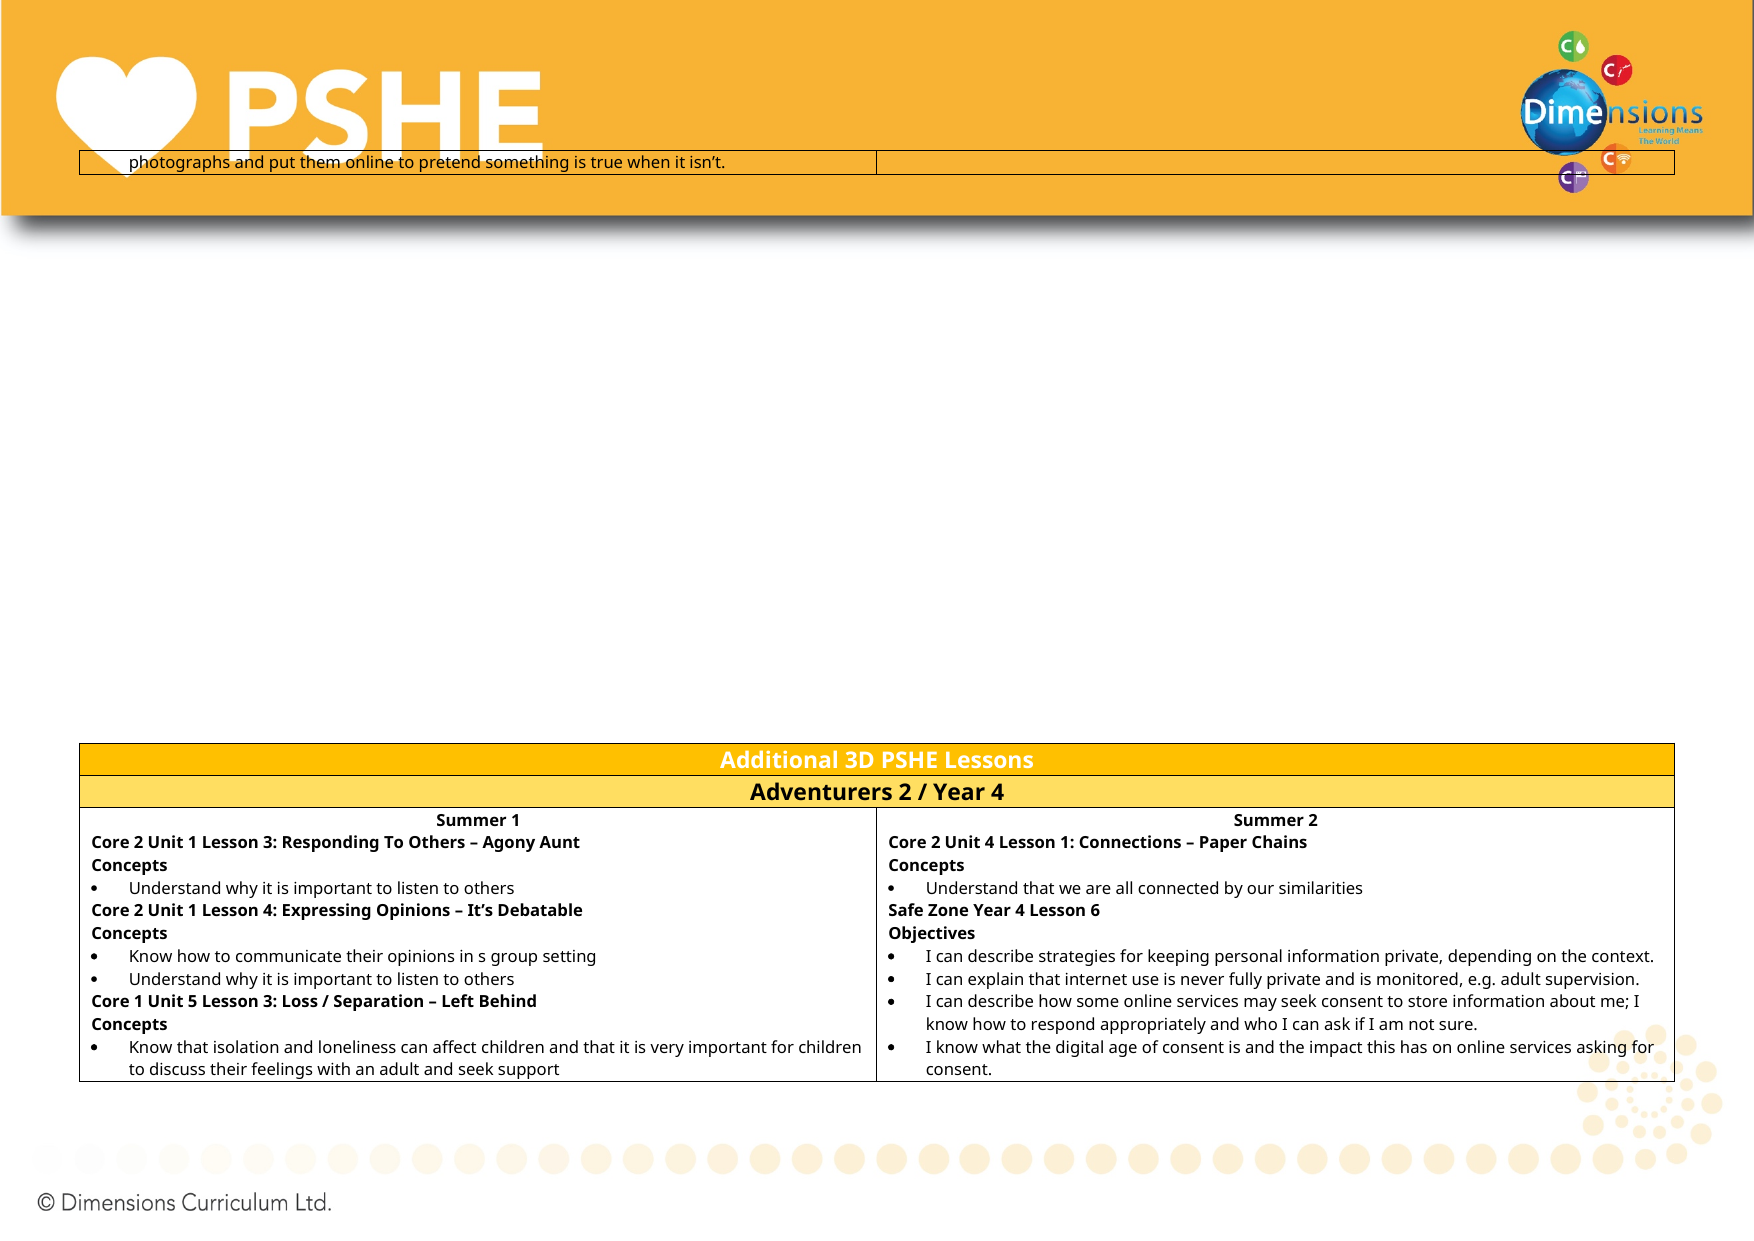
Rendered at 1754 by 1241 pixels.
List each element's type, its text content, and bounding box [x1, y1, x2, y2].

table_cell Adventurers 2 / Year 4 [80, 776, 1674, 807]
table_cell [877, 808, 1674, 1081]
table_header Additional 3D PSHE Lessons [80, 744, 1674, 775]
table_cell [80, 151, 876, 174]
picture [0, 0, 1754, 1240]
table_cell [80, 808, 876, 1081]
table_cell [877, 151, 1674, 174]
